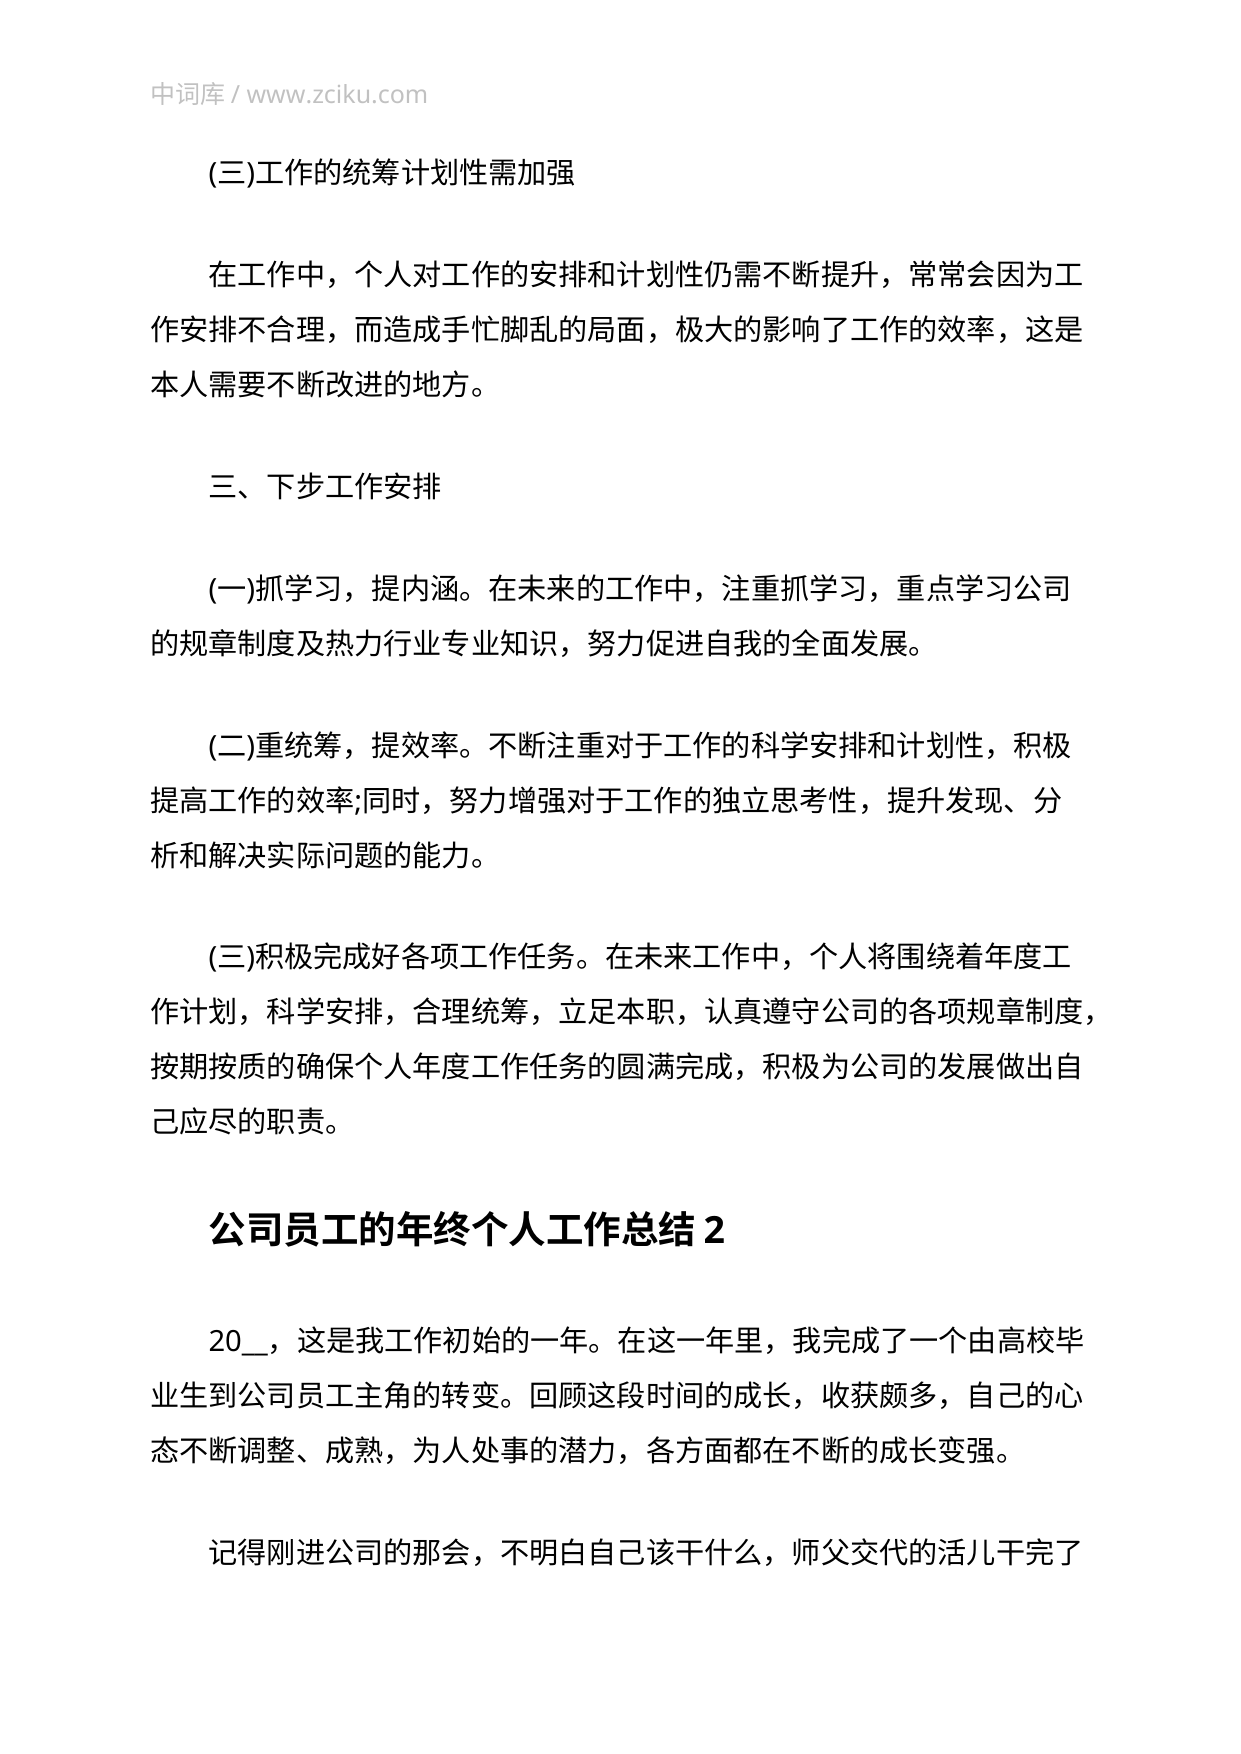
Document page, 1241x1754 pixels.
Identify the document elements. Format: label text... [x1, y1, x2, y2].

text (二)重统筹，提效率。不断注重对于工作的科学安排和计划性，积极提高工作的效率;同时，努力增强对于工作的独立思考性，提升发现、分析和解决实际问题的能力。 [150, 722, 1090, 874]
text (三)工作的统筹计划性需加强 [150, 150, 1090, 192]
text 在工作中，个人对工作的安排和计划性仍需不断提升，常常会因为工作安排不合理，而造成手忙脚乱的局面，极大的影响了工作的效率，这是本人需要不断改进的地方。 [150, 252, 1090, 404]
text 20__，这是我工作初始的一年。在这一年里，我完成了一个由高校毕业生到公司员工主角的转变。回顾这段时间的成长，收获颇多，自己的心态不断调整、成熟，为人处事的潜力，各方面都在不断的成长变强。 [150, 1318, 1090, 1470]
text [150, 1530, 1090, 1572]
text 三、下步工作安排 [150, 463, 1090, 506]
text (三)积极完成好各项工作任务。在未来工作中，个人将围绕着年度工作计划，科学安排，合理统筹，立足本职，认真遵守公司的各项规章制度，按期按质的确保个人年度工作任务的圆满完成，积极为公司的发展做出自己应尽的职责。 [150, 934, 1090, 1141]
text (一)抓学习，提内涵。在未来的工作中，注重抓学习，重点学习公司的规章制度及热力行业专业知识，努力促进自我的全面发展。 [150, 565, 1090, 663]
text 公司员工的年终个人工作总结2 [150, 1200, 1090, 1255]
